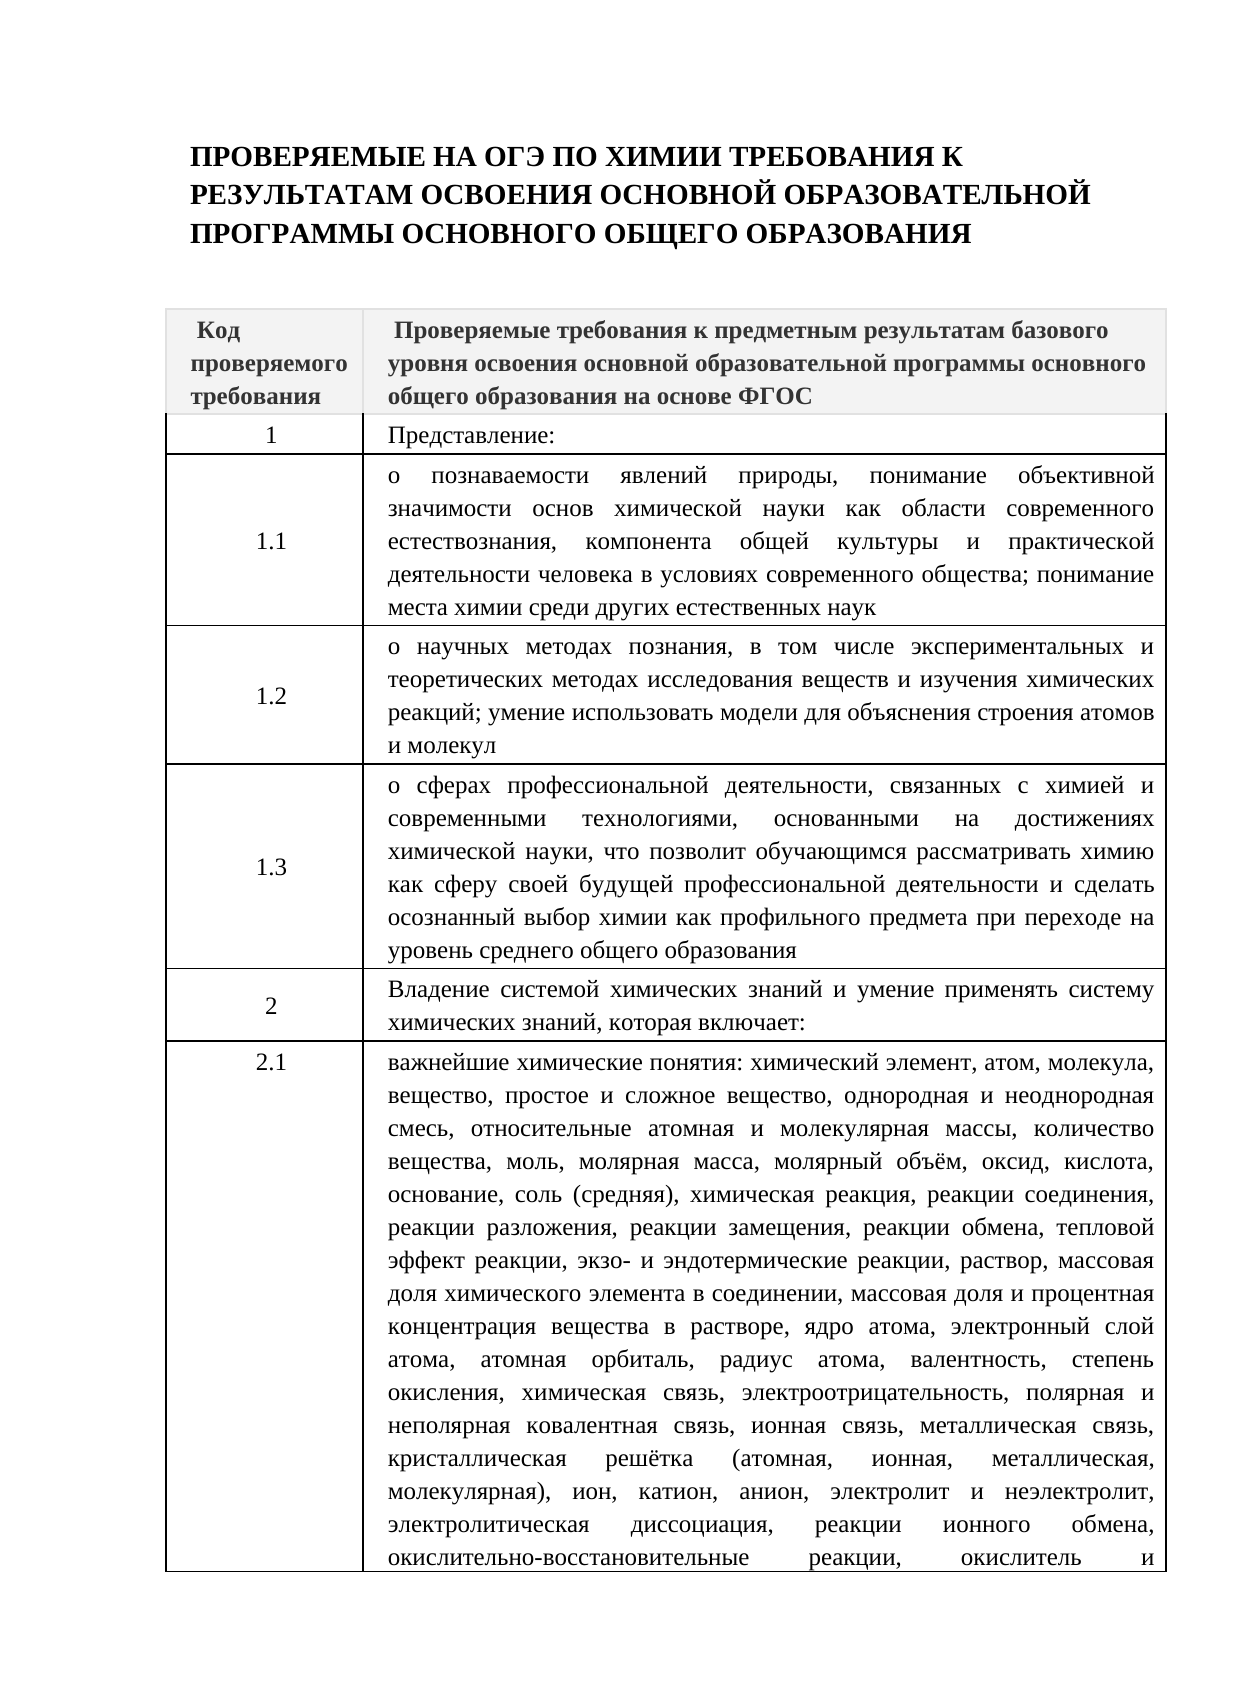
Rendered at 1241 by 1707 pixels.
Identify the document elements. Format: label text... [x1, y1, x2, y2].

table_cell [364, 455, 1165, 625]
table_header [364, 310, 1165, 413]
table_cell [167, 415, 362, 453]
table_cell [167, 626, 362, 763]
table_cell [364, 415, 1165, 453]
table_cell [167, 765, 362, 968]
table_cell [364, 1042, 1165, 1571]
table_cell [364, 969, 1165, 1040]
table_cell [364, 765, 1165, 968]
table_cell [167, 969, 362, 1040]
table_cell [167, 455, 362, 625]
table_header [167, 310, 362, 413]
text ПРОВЕРЯЕМЫЕ НА ОГЭ ПО ХИМИИ ТРЕБОВАНИЯ К РЕЗУЛЬТАТАМ ОСВОЕНИЯ ОСНОВНОЙ ОБРАЗОВАТЕЛЬНОЙ ПРОГРАММЫ ОСНОВНОГО ОБЩЕГО ОБРАЗОВАНИЯ [190, 139, 1152, 249]
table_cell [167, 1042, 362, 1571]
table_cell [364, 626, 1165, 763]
